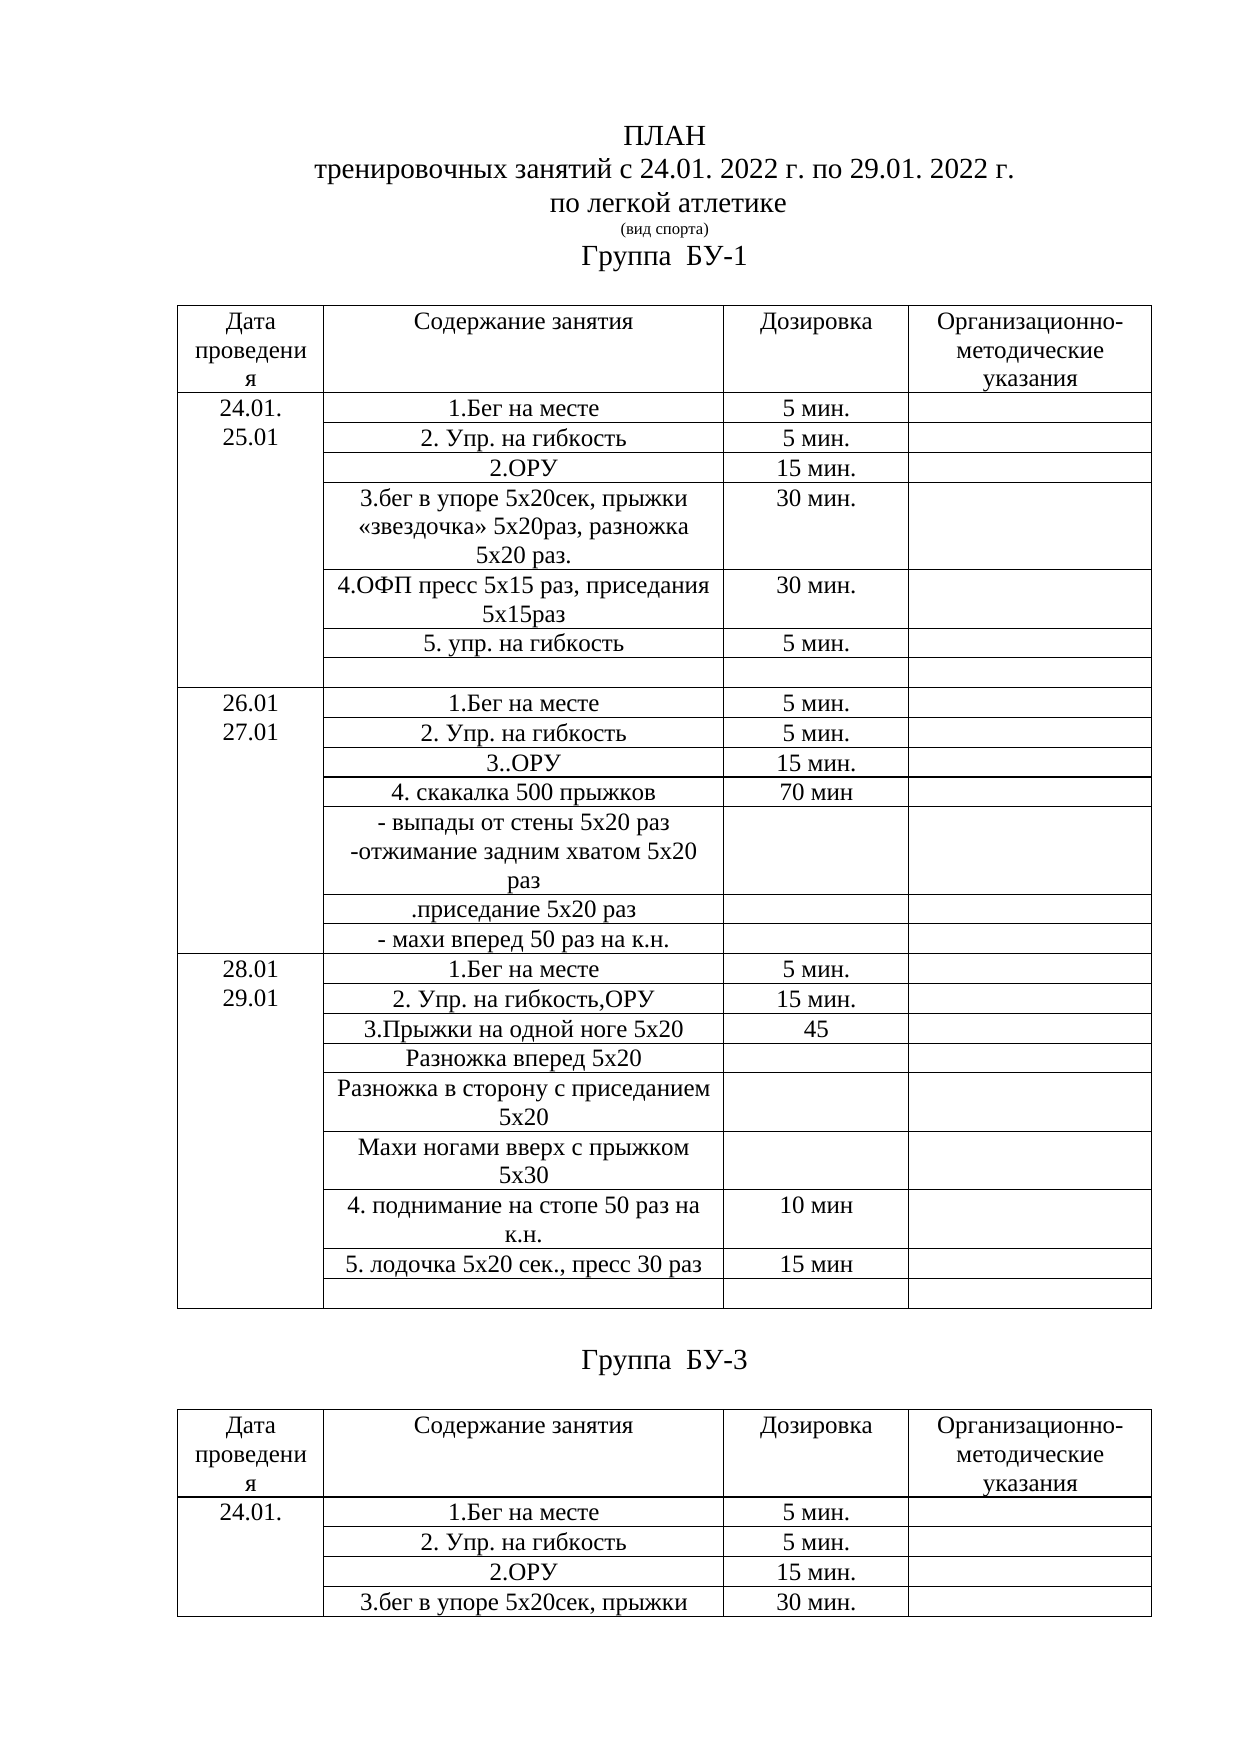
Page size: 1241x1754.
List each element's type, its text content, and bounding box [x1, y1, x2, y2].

table_cell [909, 1557, 1151, 1586]
table_cell [909, 658, 1151, 687]
table_cell [909, 629, 1151, 657]
table_cell 2. Упр. на гибкость,ОРУ [324, 984, 723, 1013]
text (вид спорта) [177, 219, 1152, 238]
table_cell [909, 1249, 1151, 1278]
table_cell 2. Упр. на гибкость [324, 1527, 723, 1556]
table_cell [909, 748, 1151, 776]
table_header Дозировка [724, 306, 908, 392]
table_cell [909, 1073, 1151, 1131]
table_header Дозировка [724, 1410, 908, 1496]
table_cell 5 мин. [724, 629, 908, 657]
table_cell 3..ОРУ [324, 748, 723, 776]
table_cell [909, 423, 1151, 452]
table_cell 4.ОФП пресс 5х15 раз, приседания 5х15раз [324, 570, 723, 627]
table_cell [909, 984, 1151, 1013]
table_cell [724, 658, 908, 687]
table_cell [324, 1587, 723, 1616]
table_cell [724, 924, 908, 953]
table_cell [724, 1044, 908, 1072]
table_cell - выпады от стены 5х20 раз -отжимание задним хватом 5х20 раз [324, 807, 723, 893]
table_cell [724, 807, 908, 893]
table_cell 1.Бег на месте [324, 688, 723, 717]
table_cell [724, 1073, 908, 1131]
table_cell 5 мин. [724, 393, 908, 422]
table_cell 1.Бег на месте [324, 954, 723, 983]
table_cell 30 мин. [724, 570, 908, 627]
table_cell 5. упр. на гибкость [324, 629, 723, 657]
table_cell 70 мин [724, 778, 908, 806]
table_cell [909, 924, 1151, 953]
table_cell 45 [724, 1014, 908, 1042]
table_cell 2. Упр. на гибкость [324, 718, 723, 747]
table_cell 24.01. [178, 1498, 323, 1616]
table_header Организационно-методические указания [909, 306, 1151, 392]
table_cell [724, 1279, 908, 1307]
table_cell 2.ОРУ [324, 453, 723, 482]
table_cell [909, 778, 1151, 806]
table_cell 1.Бег на месте [324, 393, 723, 422]
table_cell 3.бег в упоре 5х20сек, прыжки «звездочка» 5х20раз, разножка 5х20 раз. [324, 483, 723, 569]
text тренировочных занятий с 24.01. 2022 г. по 29.01. 2022 г. [177, 152, 1152, 185]
table_cell 26.01 27.01 [178, 688, 323, 953]
text Группа БУ-3 [177, 1342, 1152, 1376]
table_cell 1.Бег на месте [324, 1498, 723, 1526]
table_cell [909, 1190, 1151, 1248]
table_cell [909, 954, 1151, 983]
table_cell - махи вперед 50 раз на к.н. [324, 924, 723, 953]
table_cell 5 мин. [724, 718, 908, 747]
table_cell 2.ОРУ [324, 1557, 723, 1586]
table_cell [909, 688, 1151, 717]
table_cell [909, 1014, 1151, 1042]
table_cell [324, 658, 723, 687]
table_cell 10 мин [724, 1190, 908, 1248]
table_cell Разножка вперед 5х20 [324, 1044, 723, 1072]
table_cell 4. поднимание на стопе 50 раз на к.н. [324, 1190, 723, 1248]
table_cell 5. лодочка 5х20 сек., пресс 30 раз [324, 1249, 723, 1278]
table_cell [909, 807, 1151, 893]
table_header Дата проведения [178, 1410, 323, 1496]
table_cell Разножка в сторону с приседанием 5х20 [324, 1073, 723, 1131]
table_cell [909, 718, 1151, 747]
table_cell [909, 1527, 1151, 1556]
table_cell [909, 483, 1151, 569]
table_cell [909, 895, 1151, 923]
table_cell 5 мин. [724, 954, 908, 983]
table_cell [324, 1279, 723, 1307]
table_cell 4. скакалка 500 прыжков [324, 778, 723, 806]
table_cell [909, 453, 1151, 482]
text по легкой атлетике [177, 185, 1152, 219]
table_cell 3.Прыжки на одной ноге 5х20 [324, 1014, 723, 1042]
table_header Содержание занятия [324, 306, 723, 392]
table_cell 15 мин. [724, 1557, 908, 1586]
table_cell 15 мин [724, 1249, 908, 1278]
table_cell [909, 570, 1151, 627]
table_cell [724, 1132, 908, 1189]
table_cell [909, 1279, 1151, 1307]
table_cell [909, 1498, 1151, 1526]
table_cell [909, 1587, 1151, 1616]
text Группа БУ-1 [177, 238, 1152, 271]
table_cell [724, 895, 908, 923]
table_header Дата проведения [178, 306, 323, 392]
table_cell Махи ногами вверх с прыжком 5х30 [324, 1132, 723, 1189]
table_cell 5 мин. [724, 423, 908, 452]
table_cell 15 мин. [724, 453, 908, 482]
table_cell 28.01 29.01 [178, 954, 323, 1307]
table_cell 15 мин. [724, 748, 908, 776]
table_cell .приседание 5х20 раз [324, 895, 723, 923]
table_cell 5 мин. [724, 688, 908, 717]
table_cell 30 мин. [724, 1587, 908, 1616]
table_cell 15 мин. [724, 984, 908, 1013]
text ПЛАН [177, 118, 1152, 152]
table_header Содержание занятия [324, 1410, 723, 1496]
table_cell 5 мин. [724, 1498, 908, 1526]
table_cell 5 мин. [724, 1527, 908, 1556]
table_header Организационно-методические указания [909, 1410, 1151, 1496]
table_cell 24.01. 25.01 [178, 393, 323, 687]
table_cell [909, 393, 1151, 422]
table_cell [909, 1132, 1151, 1189]
table_cell 30 мин. [724, 483, 908, 569]
table_cell [909, 1044, 1151, 1072]
table_cell 2. Упр. на гибкость [324, 423, 723, 452]
